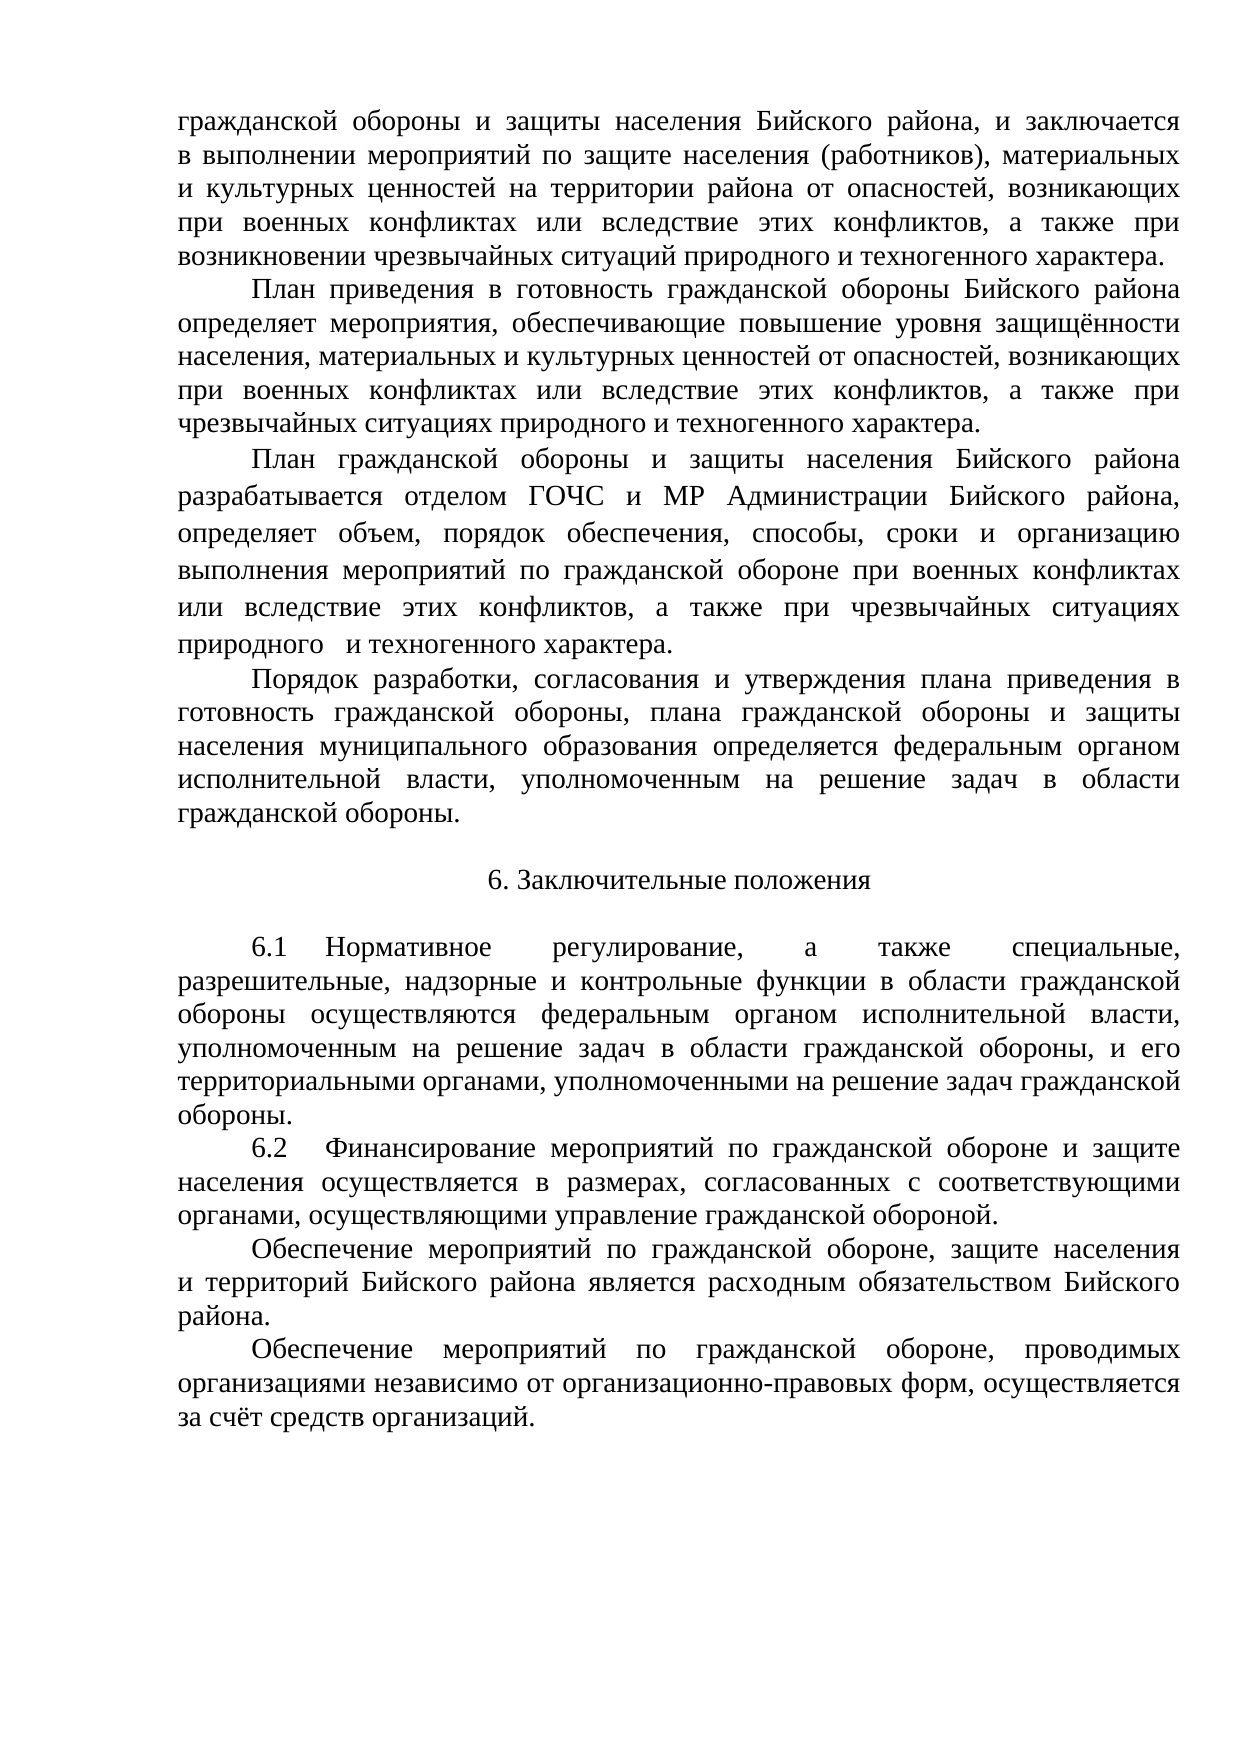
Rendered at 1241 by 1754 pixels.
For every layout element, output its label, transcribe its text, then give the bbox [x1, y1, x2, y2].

text Обеспечение мероприятий по гражданской обороне, защите населения и территорий Бийского района является расходным обязательством Бийского района. [177, 1231, 1181, 1332]
list Финансирование мероприятий по гражданской обороне и защите населения осуществляется в размерах, согласованных с соответствующими органами, осуществляющими управление гражданской обороной. [177, 1130, 1181, 1231]
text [177, 103, 1181, 271]
list Нормативное регулирование, а также специальные, разрешительные, надзорные и контрольные функции в области гражданской обороны осуществляются федеральным органом исполнительной власти, уполномоченным на решение задач в области гражданской обороны, и его территориальными органами, уполномоченными на решение задач гражданской обороны. [177, 929, 1181, 1130]
text План приведения в готовность гражданской обороны Бийского района определяет мероприятия, обеспечивающие повышение уровня защищённости населения, материальных и культурных ценностей от опасностей, возникающих при военных конфликтах или вследствие этих конфликтов, а также при чрезвычайных ситуациях природного и техногенного характера. [177, 271, 1181, 439]
text 6. Заключительные положения [177, 862, 1181, 896]
text План гражданской обороны и защиты населения Бийского района разрабатывается отделом ГОЧС и МР Администрации Бийского района, определяет объем, порядок обеспечения, способы, сроки и организацию выполнения мероприятий по гражданской обороне при военных конфликтах или вследствие этих конфликтов, а также при чрезвычайных ситуациях природного и техногенного характера. [177, 439, 1181, 661]
text Порядок разработки, согласования и утверждения плана приведения в готовность гражданской обороны, плана гражданской обороны и защиты населения муниципального образования определяется федеральным органом исполнительной власти, уполномоченным на решение задач в области гражданской обороны. [177, 661, 1181, 828]
text Обеспечение мероприятий по гражданской обороне, проводимых организациями независимо от организационно-правовых форм, осуществляется за счёт средств организаций. [177, 1332, 1181, 1432]
